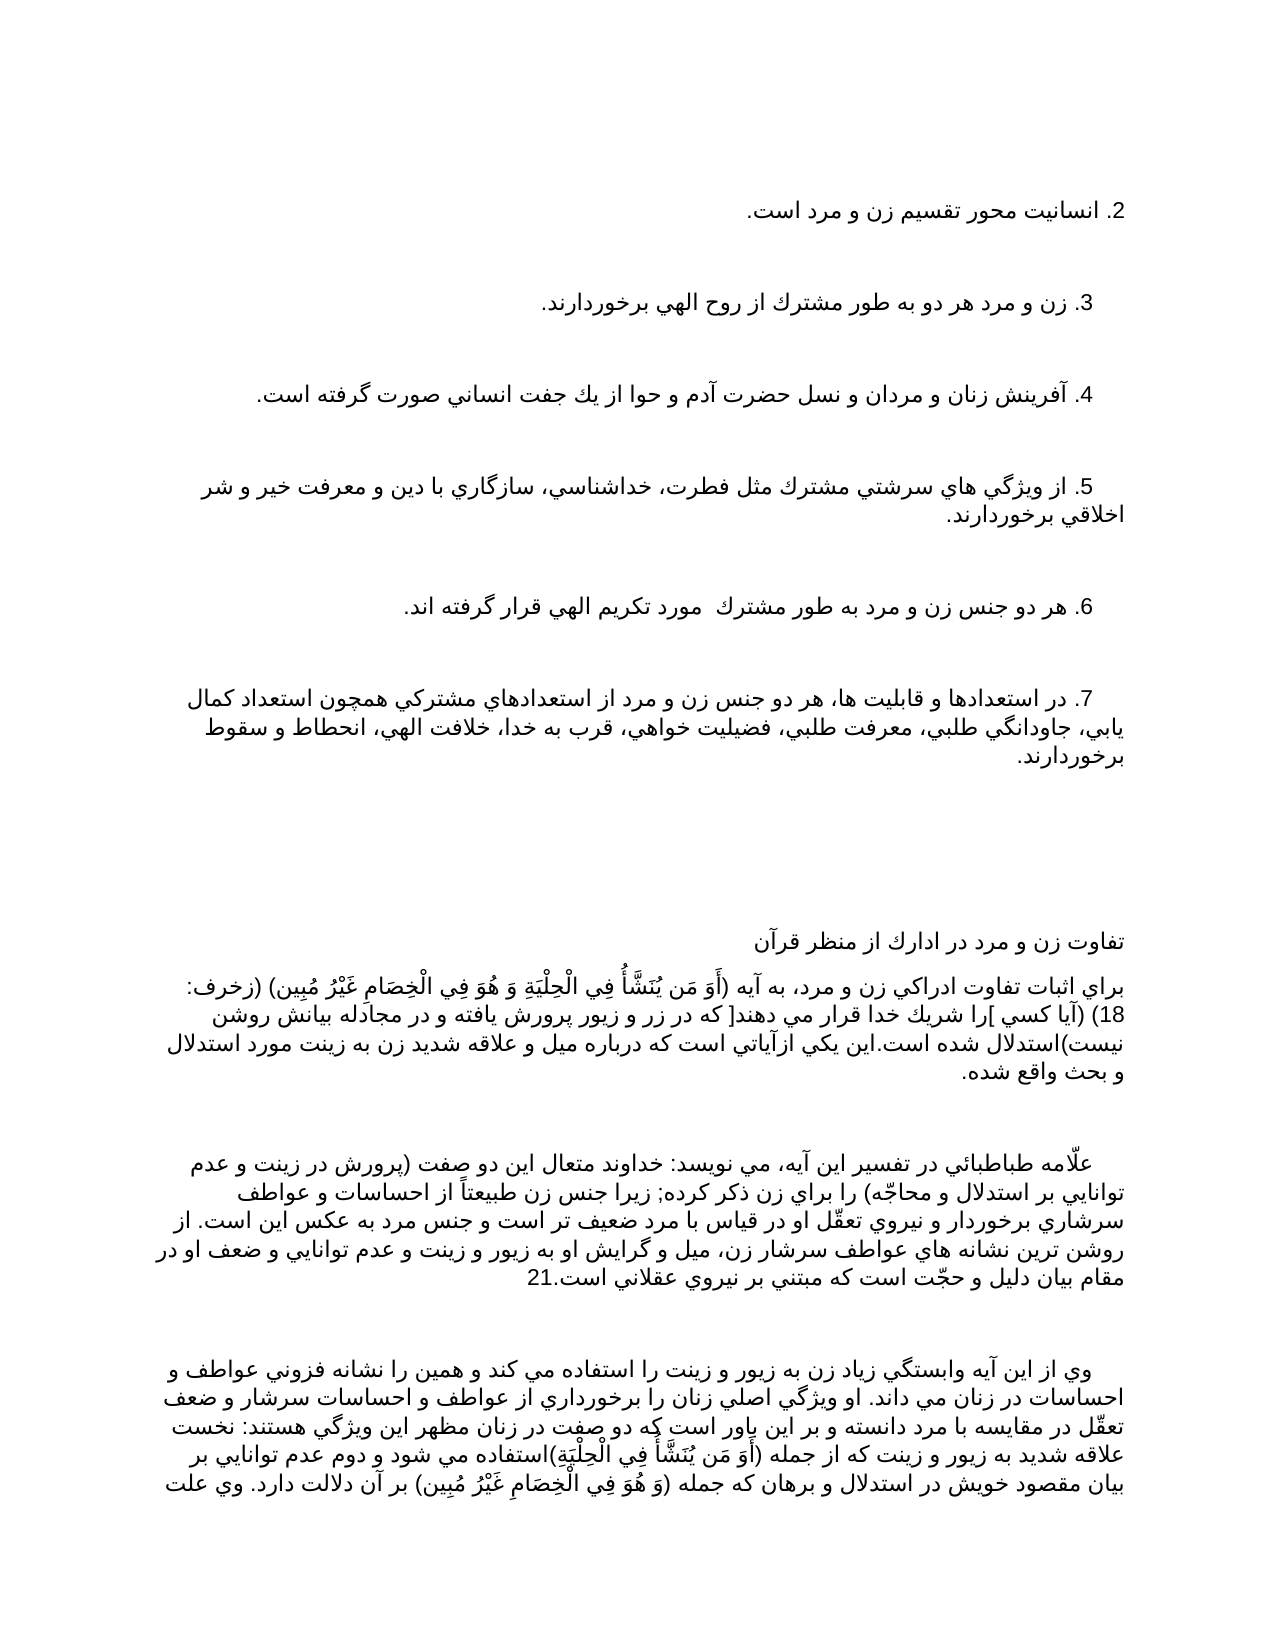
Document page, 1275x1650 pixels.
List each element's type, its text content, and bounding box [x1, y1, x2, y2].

text 4. آفرينش زنان و مردان و نسل حضرت آدم و حوا از يك جفت انساني صورت گرفته است. [150, 381, 1125, 407]
text علّامه طباطبائي در تفسير اين آيه، مي نويسد: خداوند متعال اين دو صفت (پرورش در زينت و عدم توانايي بر استدلال و محاجّه) را براي زن ذكر كرده; زيرا جنس زن طبيعتاً از احساسات و عواطف سرشاري برخوردار و نيروي تعقّل او در قياس با مرد ضعيف تر است و جنس مرد به عكس اين است. از روشن ترين نشانه هاي عواطف سرشار زن، ميل و گرايش او به زيور و زينت و عدم توانايي و ضعف او در مقام بيان دليل و حجّت است كه مبتني بر نيروي عقلاني است.21 [150, 1150, 1125, 1290]
text 2. انسانيت محور تقسيم زن و مرد است. [150, 197, 1125, 223]
text 3. زن و مرد هر دو به طور مشترك از روح الهي برخوردارند. [150, 289, 1125, 315]
text 7. در استعدادها و قابليت ها، هر دو جنس زن و مرد از استعدادهاي مشتركي همچون استعداد كمال يابي، جاودانگي طلبي، معرفت طلبي، فضيليت خواهي، قرب به خدا، خلافت الهي، انحطاط و سقوط برخوردارند. [150, 685, 1125, 768]
text براي اثبات تفاوت ادراكي زن و مرد، به آيه (أَوَ مَن يُنَشَّأُ فِي الْحِلْيَةِ وَ هُوَ فِي الْخِصَامِ غَيْرُ مُبِين) (زخرف: 18) (آيا كسي ]را شريك خدا قرار مي دهند[ كه در زر و زيور پرورش يافته و در مجادله بيانش روشن نيست)استدلال شده است.اين يكي ازآياتي است كه درباره ميل و علاقه شديد زن به زينت مورد استدلال و بحث واقع شده. [150, 973, 1125, 1084]
text 5. از ويژگي هاي سرشتي مشترك مثل فطرت، خداشناسي، سازگاري با دين و معرفت خير و شر اخلاقي برخوردارند. [150, 473, 1125, 528]
text 6. هر دو جنس زن و مرد به طور مشترك مورد تكريم الهي قرار گرفته اند. [150, 593, 1125, 619]
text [150, 1356, 1125, 1496]
text تفاوت زن و مرد در ادارك از منظر قرآن [150, 928, 1125, 954]
